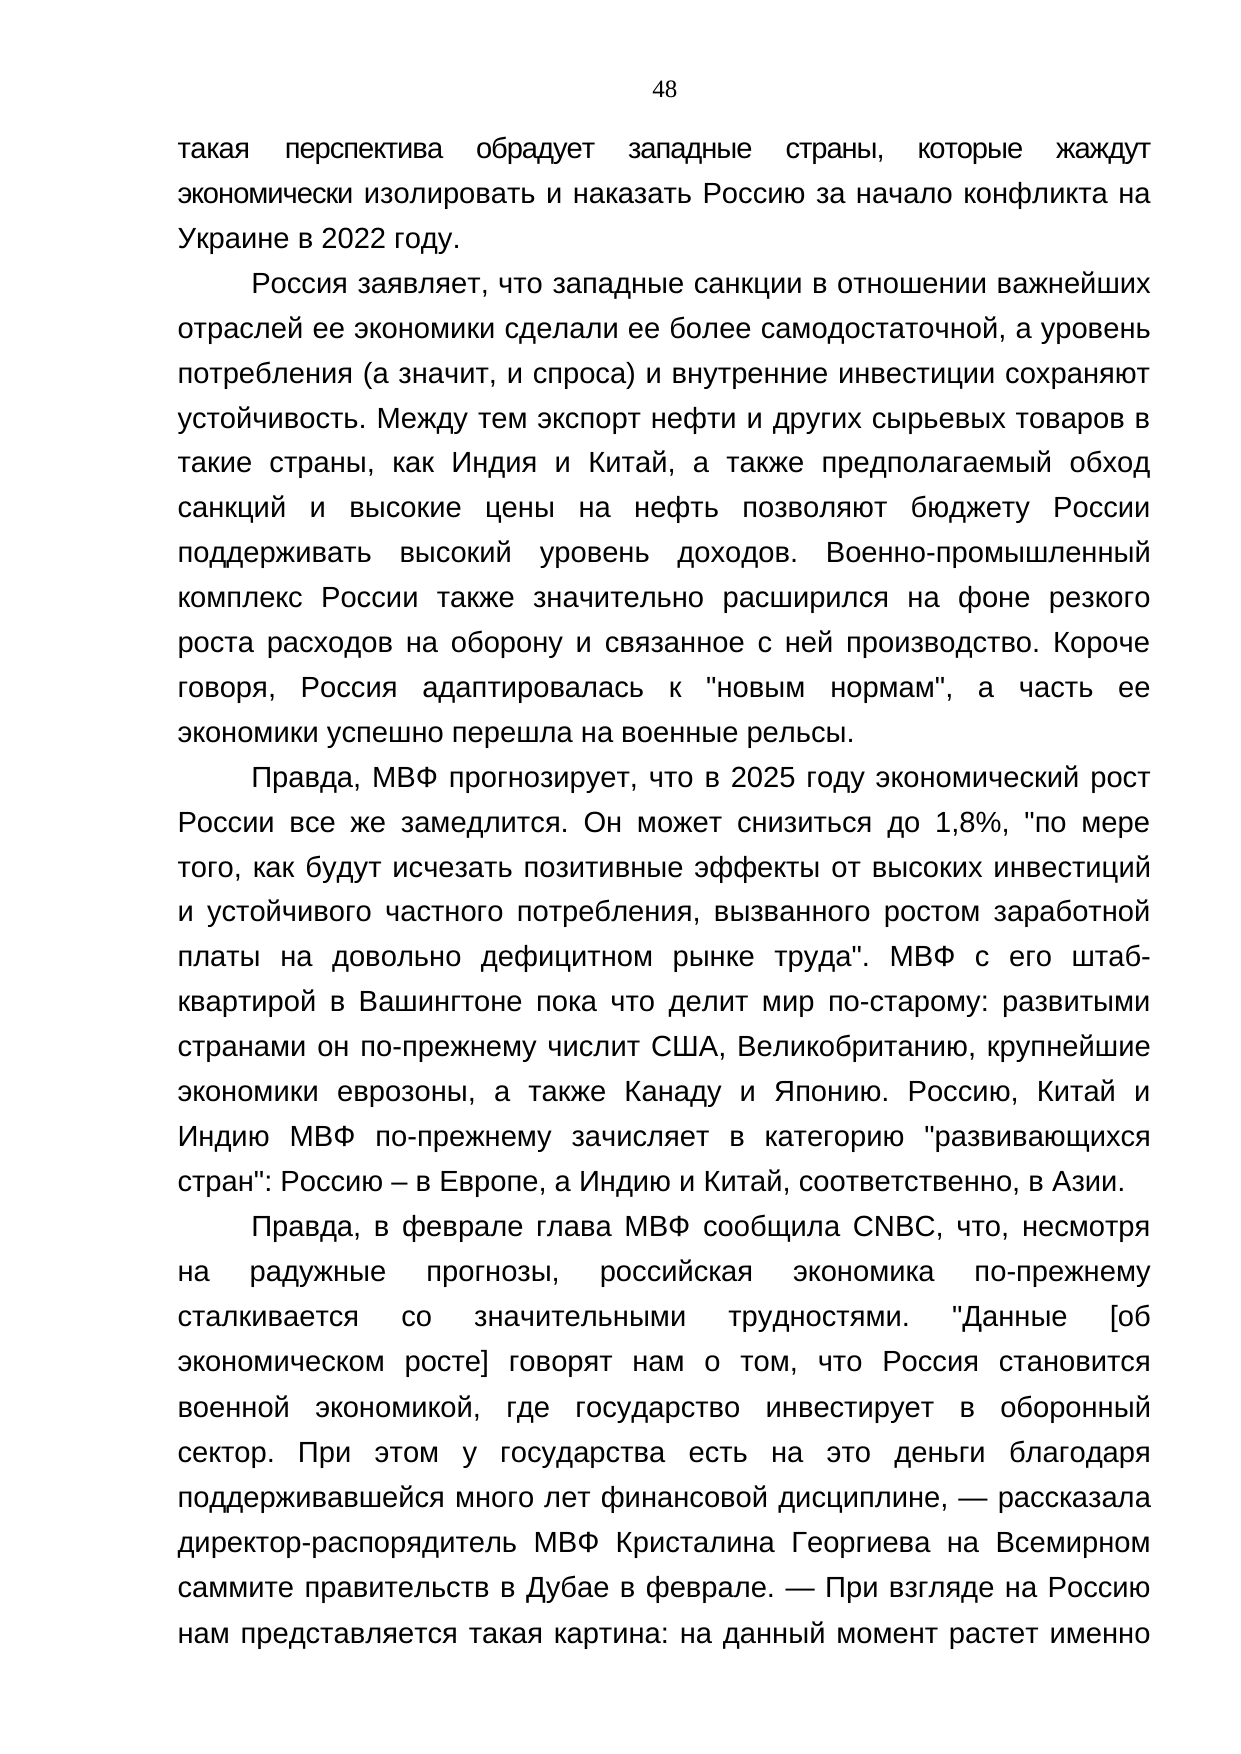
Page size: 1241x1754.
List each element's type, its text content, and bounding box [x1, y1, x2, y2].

text Россия заявляет, что западные санкции в отношении важнейших отраслей ее экономики сделали ее более самодостаточной, а уровень потребления (а значит, и спроса) и внутренние инвестиции сохраняют устойчивость. Между тем экспорт нефти и других сырьевых товаров в такие страны, как Индия и Китай, а также предполагаемый обход санкций и высокие цены на нефть позволяют бюджету России поддерживать высокий уровень доходов. Военно-промышленный комплекс России также значительно расширился на фоне резкого роста расходов на оборону и связанное с ней производство. Короче говоря, Россия адаптировалась к "новым нормам", а часть ее экономики успешно перешла на военные рельсы. [177, 266, 1152, 748]
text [177, 1209, 1152, 1649]
text Правда, МВФ прогнозирует, что в 2025 году экономический рост России все же замедлится. Он может снизиться до 1,8%, "по мере того, как будут исчезать позитивные эффекты от высоких инвестиций и устойчивого частного потребления, вызванного ростом заработной платы на довольно дефицитном рынке труда". МВФ с его штаб-квартирой в Вашингтоне пока что делит мир по-старому: развитыми странами он по-прежнему числит США, Великобританию, крупнейшие экономики еврозоны, а также Канаду и Японию. Россию, Китай и Индию МВФ по-прежнему зачисляет в категорию "развивающихся стран": Россию – в Европе, а Индию и Китай, соответственно, в Азии. [177, 760, 1152, 1197]
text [177, 131, 1152, 254]
